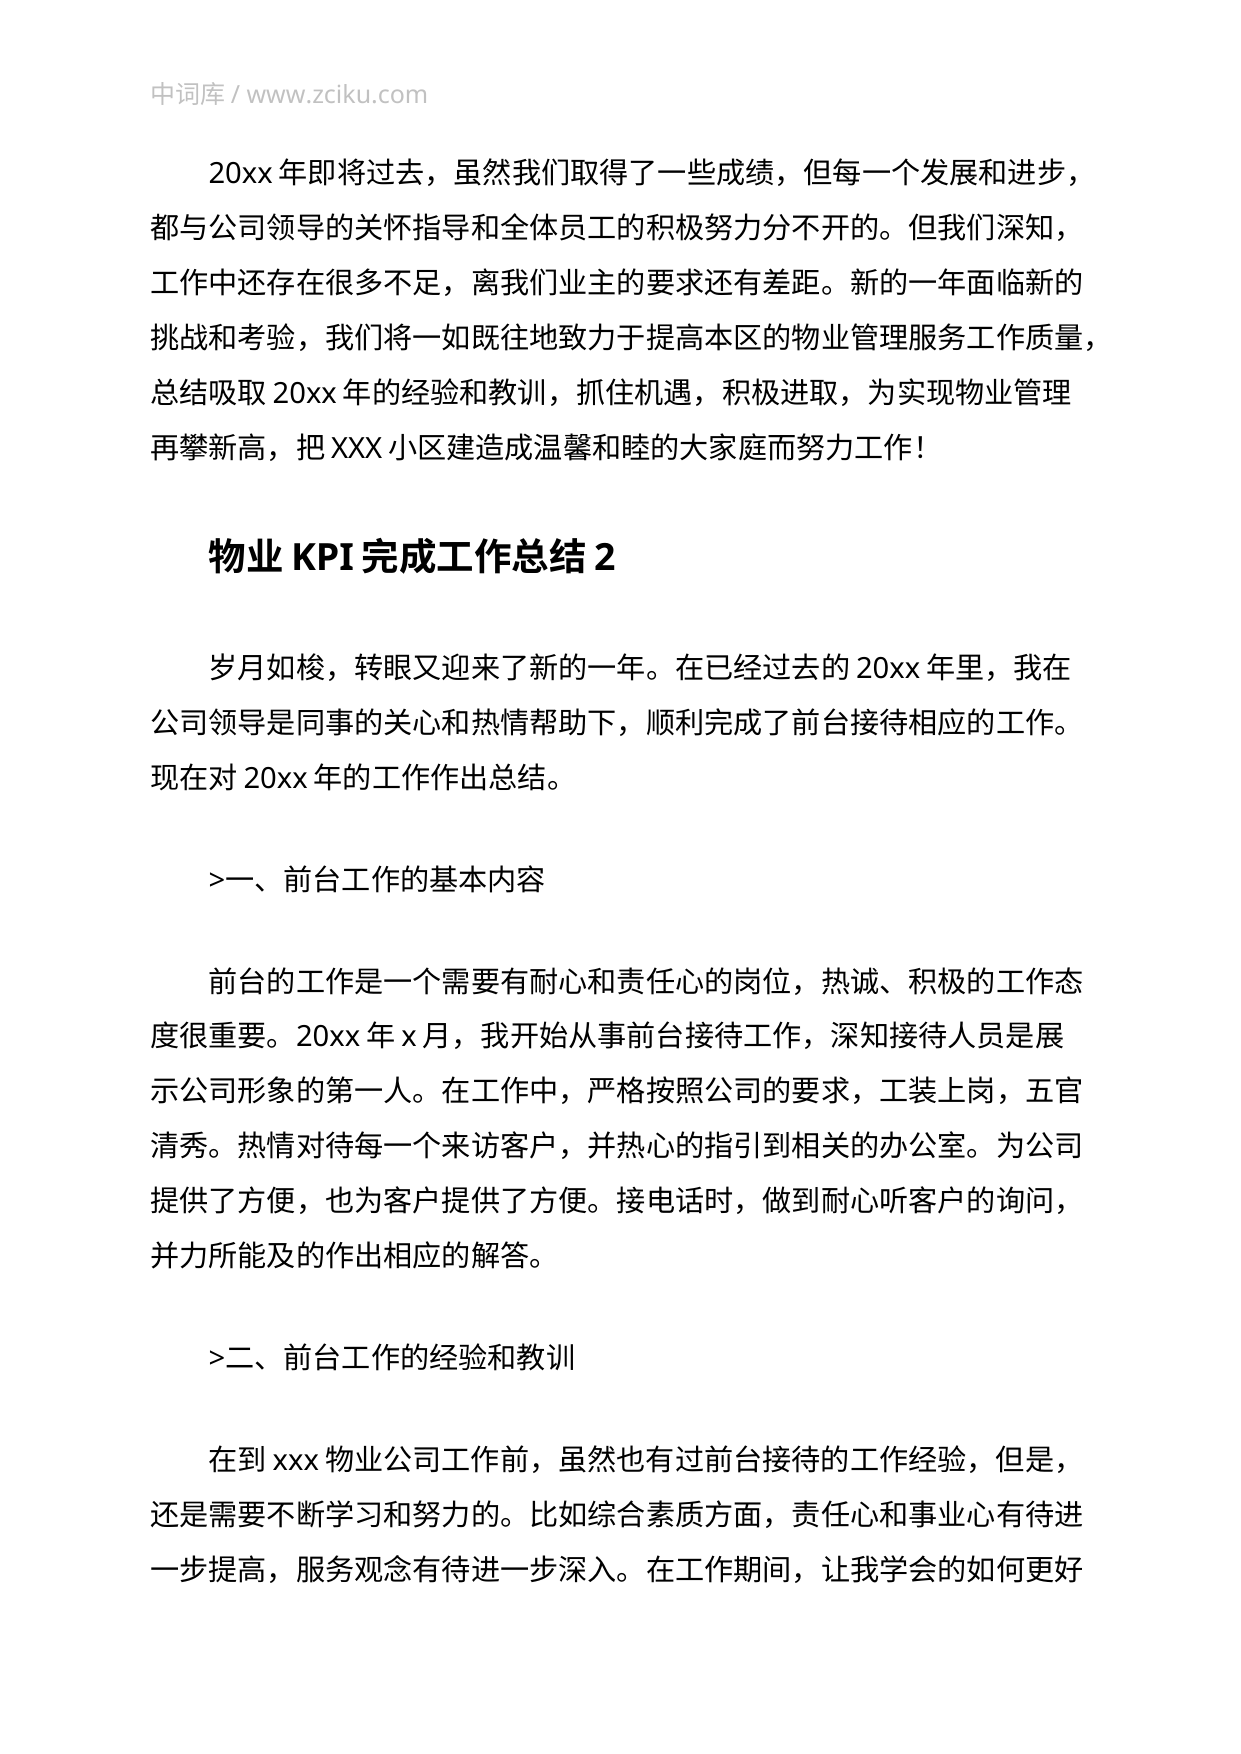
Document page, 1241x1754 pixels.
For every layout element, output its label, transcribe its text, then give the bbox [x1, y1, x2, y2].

text 物业KPI完成工作总结2 [150, 527, 1090, 581]
text 前台的工作是一个需要有耐心和责任心的岗位，热诚、积极的工作态度很重要。20xx年x月，我开始从事前台接待工作，深知接待人员是展示公司形象的第一人。在工作中，严格按照公司的要求，工装上岗，五官清秀。热情对待每一个来访客户，并热心的指引到相关的办公室。为公司提供了方便，也为客户提供了方便。接电话时，做到耐心听客户的询问，并力所能及的作出相应的解答。 [150, 958, 1090, 1275]
text 岁月如梭，转眼又迎来了新的一年。在已经过去的20xx年里，我在公司领导是同事的关心和热情帮助下，顺利完成了前台接待相应的工作。现在对20xx年的工作作出总结。 [150, 644, 1090, 797]
text >二、前台工作的经验和教训 [150, 1334, 1090, 1377]
text >一、前台工作的基本内容 [150, 856, 1090, 898]
text 20xx年即将过去，虽然我们取得了一些成绩，但每一个发展和进步，都与公司领导的关怀指导和全体员工的积极努力分不开的。但我们深知，工作中还存在很多不足，离我们业主的要求还有差距。新的一年面临新的挑战和考验，我们将一如既往地致力于提高本区的物业管理服务工作质量，总结吸取20xx年的经验和教训，抓住机遇，积极进取，为实现物业管理再攀新高，把XXX小区建造成温馨和睦的大家庭而努力工作！ [150, 150, 1090, 467]
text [150, 1436, 1090, 1589]
